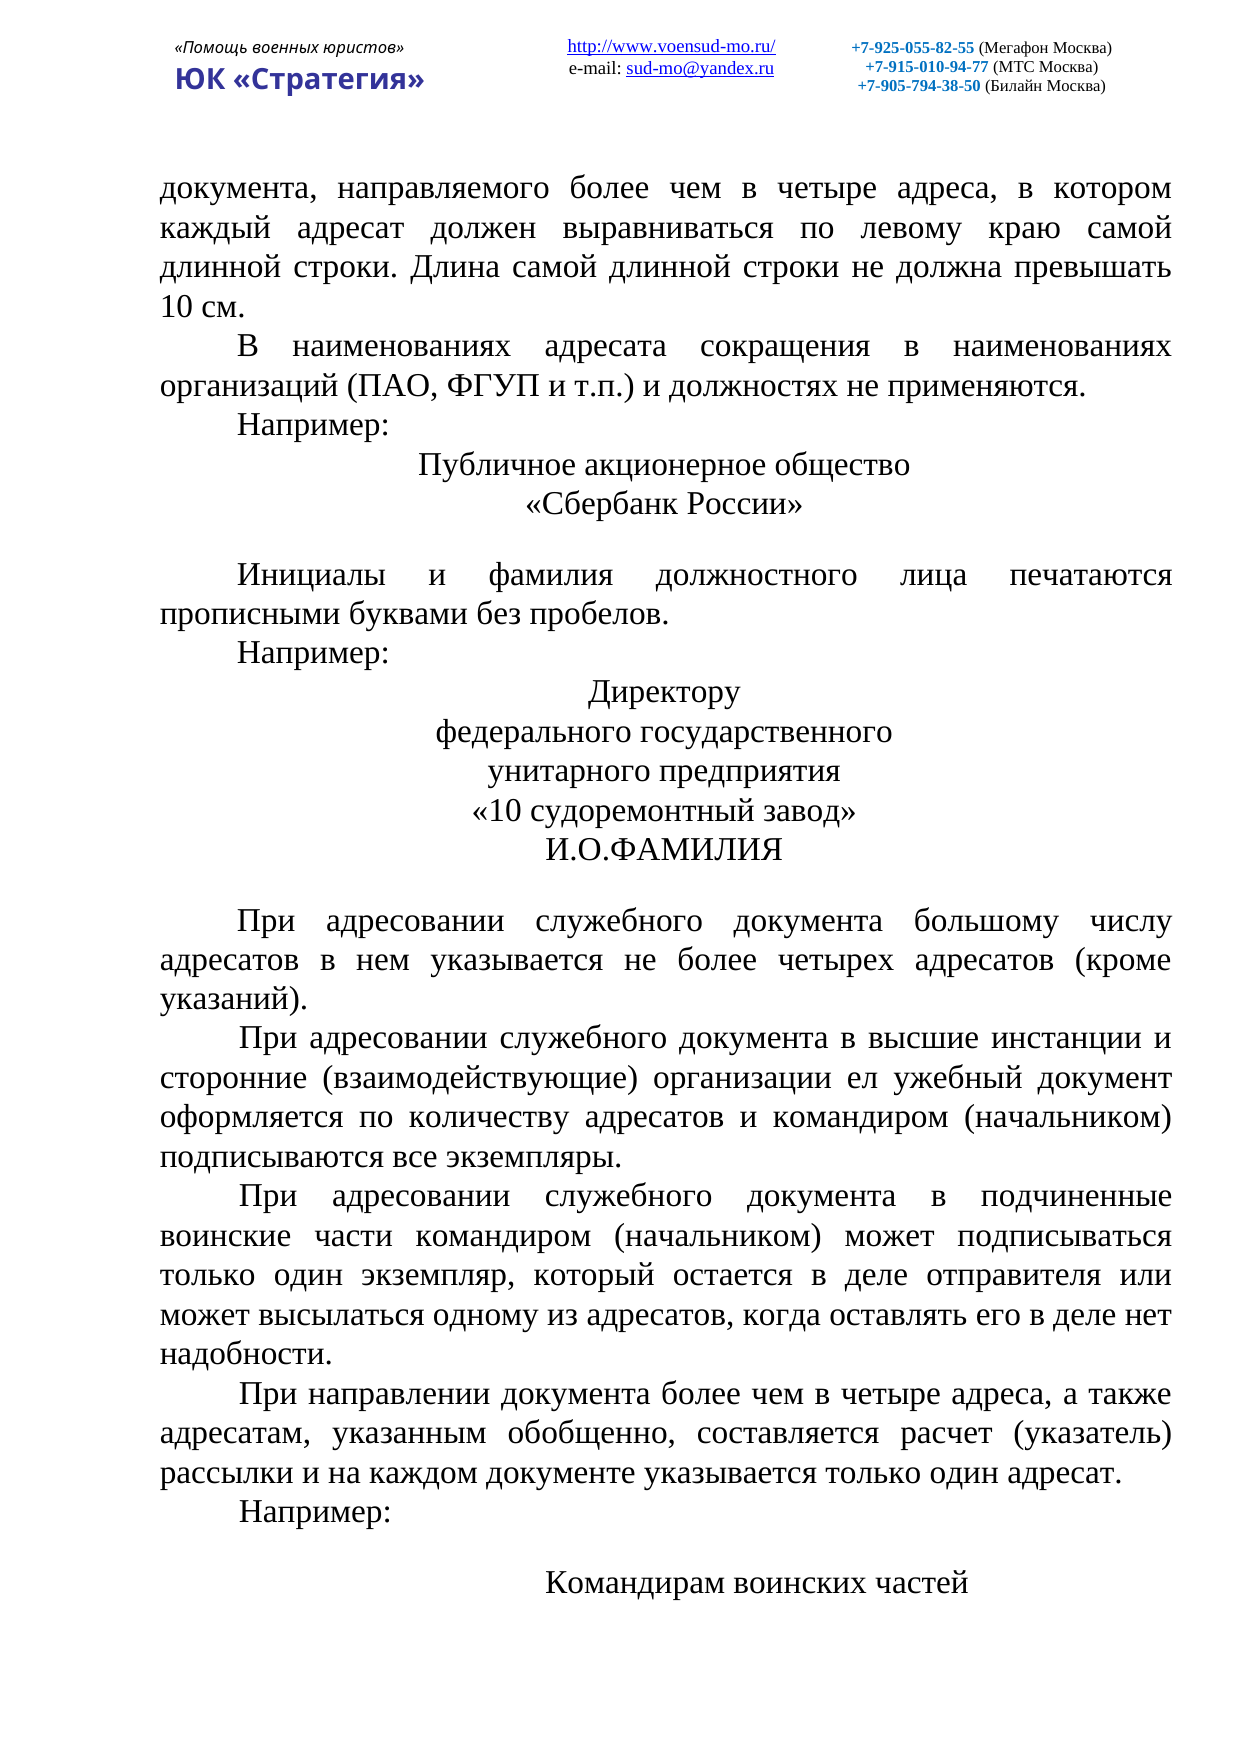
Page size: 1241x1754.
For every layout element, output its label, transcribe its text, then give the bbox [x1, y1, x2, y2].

text Директору [159, 671, 1169, 711]
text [159, 167, 1173, 325]
text Например: [159, 632, 1173, 671]
text Например: [159, 1491, 1173, 1531]
text Например: [159, 404, 1173, 443]
text При адресовании служебного документа большому числу адресатов в нем указывается не более четырех адресатов (кроме указаний). [159, 900, 1173, 1017]
text федерального государственного унитарного предприятия «10 судоремонтный завод» [159, 711, 1169, 829]
text В наименованиях адресата сокращения в наименованиях организаций (ПАО, ФГУП и т.п.) и должностях не применяются. [159, 325, 1173, 404]
text И.О.ФАМИЛИЯ [159, 829, 1169, 869]
text Инициалы и фамилия должностного лица печатаются прописными буквами без пробелов. [159, 554, 1173, 632]
text При адресовании служебного документа в подчиненные воинские части командиром (начальником) может подписываться только один экземпляр, который остается в деле отправителя или может высылаться одному из адресатов, когда оставлять его в деле нет надобности. [159, 1175, 1173, 1373]
text При адресовании служебного документа в высшие инстанции и сторонние (взаимодействующие) организации ел ужебный документ оформляется по количеству адресатов и командиром (начальником) подписываются все экземпляры. [159, 1017, 1173, 1175]
text При направлении документа более чем в четыре адреса, а также адресатам, указанным обобщенно, составляется расчет (указатель) рассылки и на каждом документе указывается только один адресат. [159, 1373, 1173, 1491]
text Публичное акционерное общество «Сбербанк России» [159, 443, 1169, 522]
text Командирам воинских частей [545, 1567, 1173, 1600]
